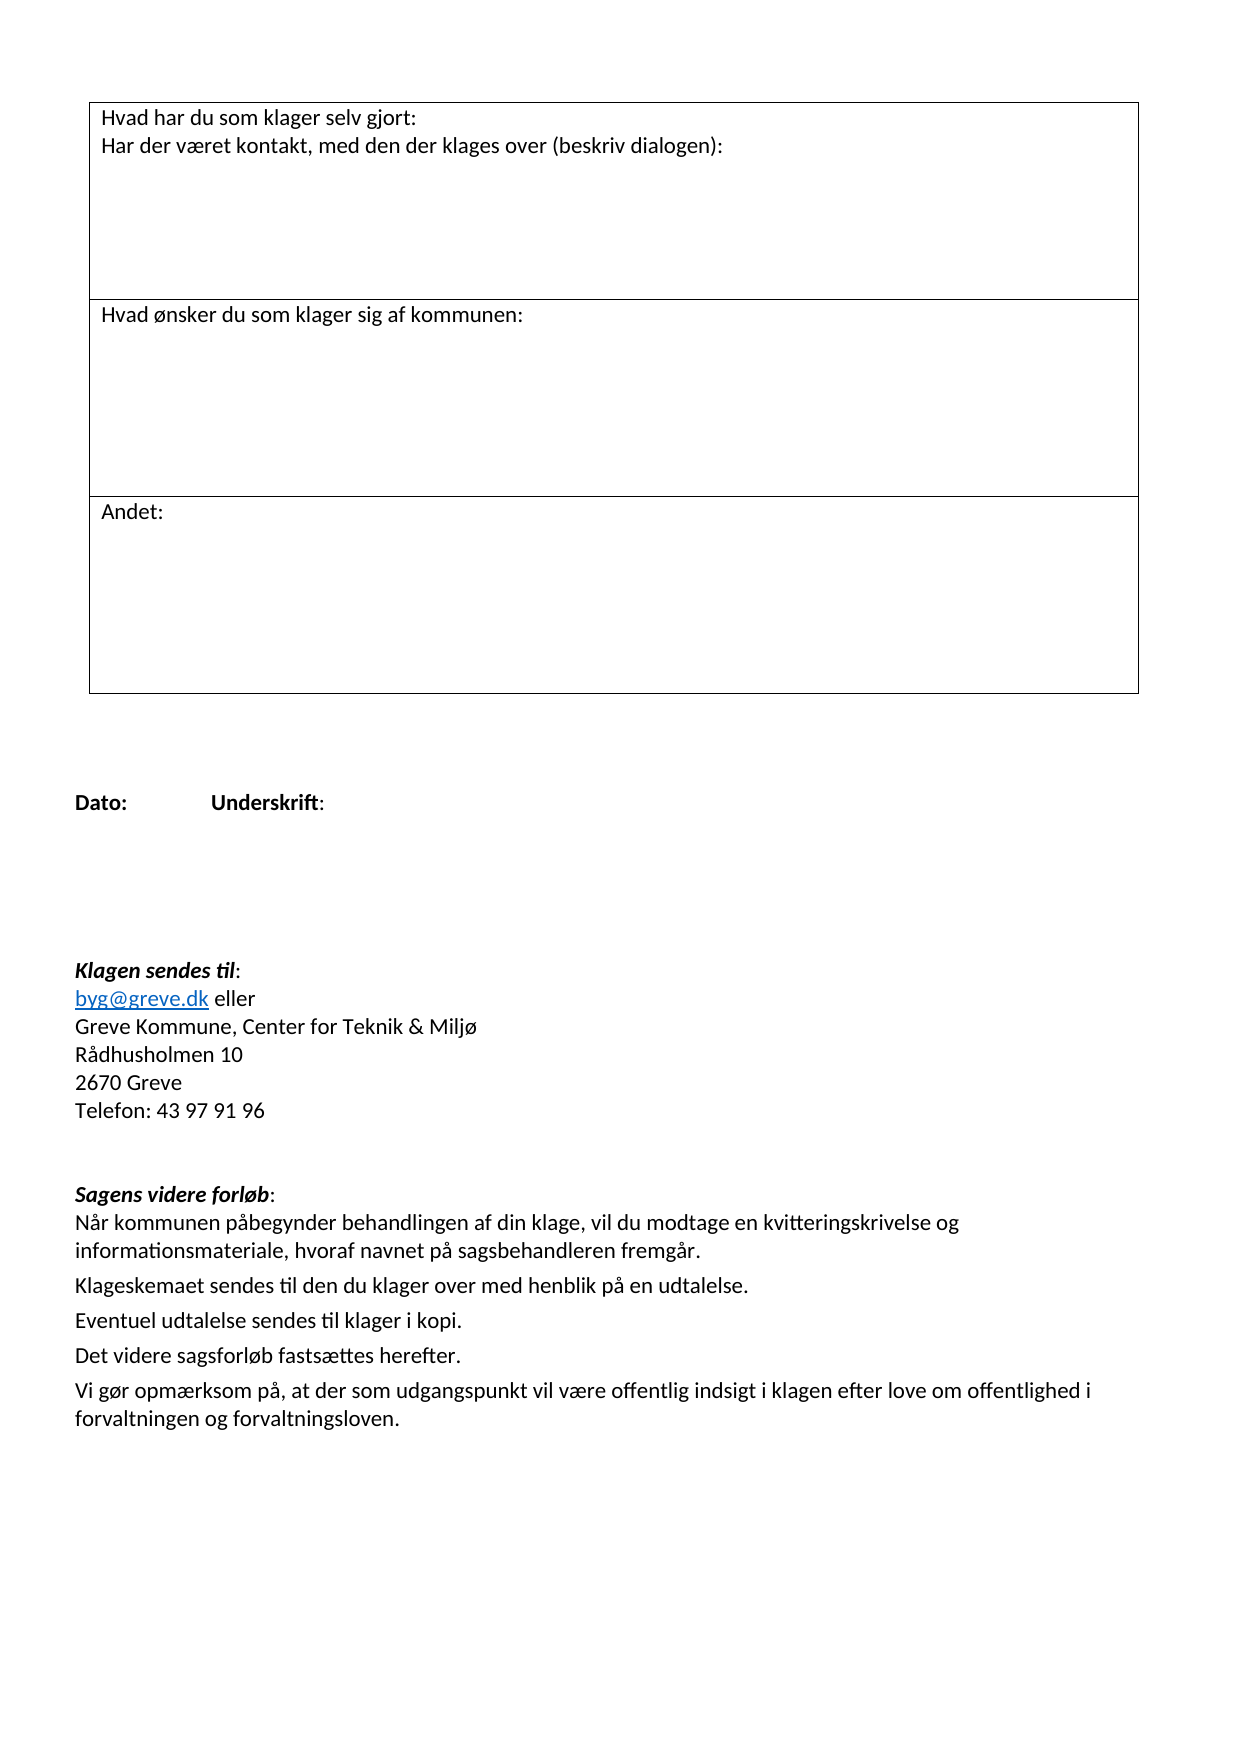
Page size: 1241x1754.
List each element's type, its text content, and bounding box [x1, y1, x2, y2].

table_cell Hvad har du som klager selv gjort: Har der været kontakt, med den der klages over (beskriv dialogen): [90, 103, 1138, 299]
text Det videre sagsforløb fastsættes herefter. [75, 1341, 1165, 1369]
text Telefon: 43 97 91 96 [75, 1096, 1165, 1124]
text 2670 Greve [75, 1068, 1165, 1096]
text Rådhusholmen 10 [75, 1040, 1165, 1068]
text Klagen sendes til: [75, 956, 1165, 984]
text byg@greve.dk eller [75, 984, 1165, 1012]
text Dato: Underskrift: [75, 788, 1165, 816]
text Sagens videre forløb: [75, 1180, 1165, 1208]
text Eventuel udtalelse sendes til klager i kopi. [75, 1306, 1165, 1334]
table_cell Andet: [90, 497, 1138, 693]
text Klageskemaet sendes til den du klager over med henblik på en udtalelse. [75, 1271, 1165, 1299]
text Greve Kommune, Center for Teknik & Miljø [75, 1012, 1165, 1040]
text Når kommunen påbegynder behandlingen af din klage, vil du modtage en kvitteringskrivelse og informationsmateriale, hvoraf navnet på sagsbehandleren fremgår. [75, 1208, 1165, 1264]
text Vi gør opmærksom på, at der som udgangspunkt vil være offentlig indsigt i klagen efter love om offentlighed i forvaltningen og forvaltningsloven. [75, 1376, 1165, 1432]
table_cell Hvad ønsker du som klager sig af kommunen: [90, 300, 1138, 496]
